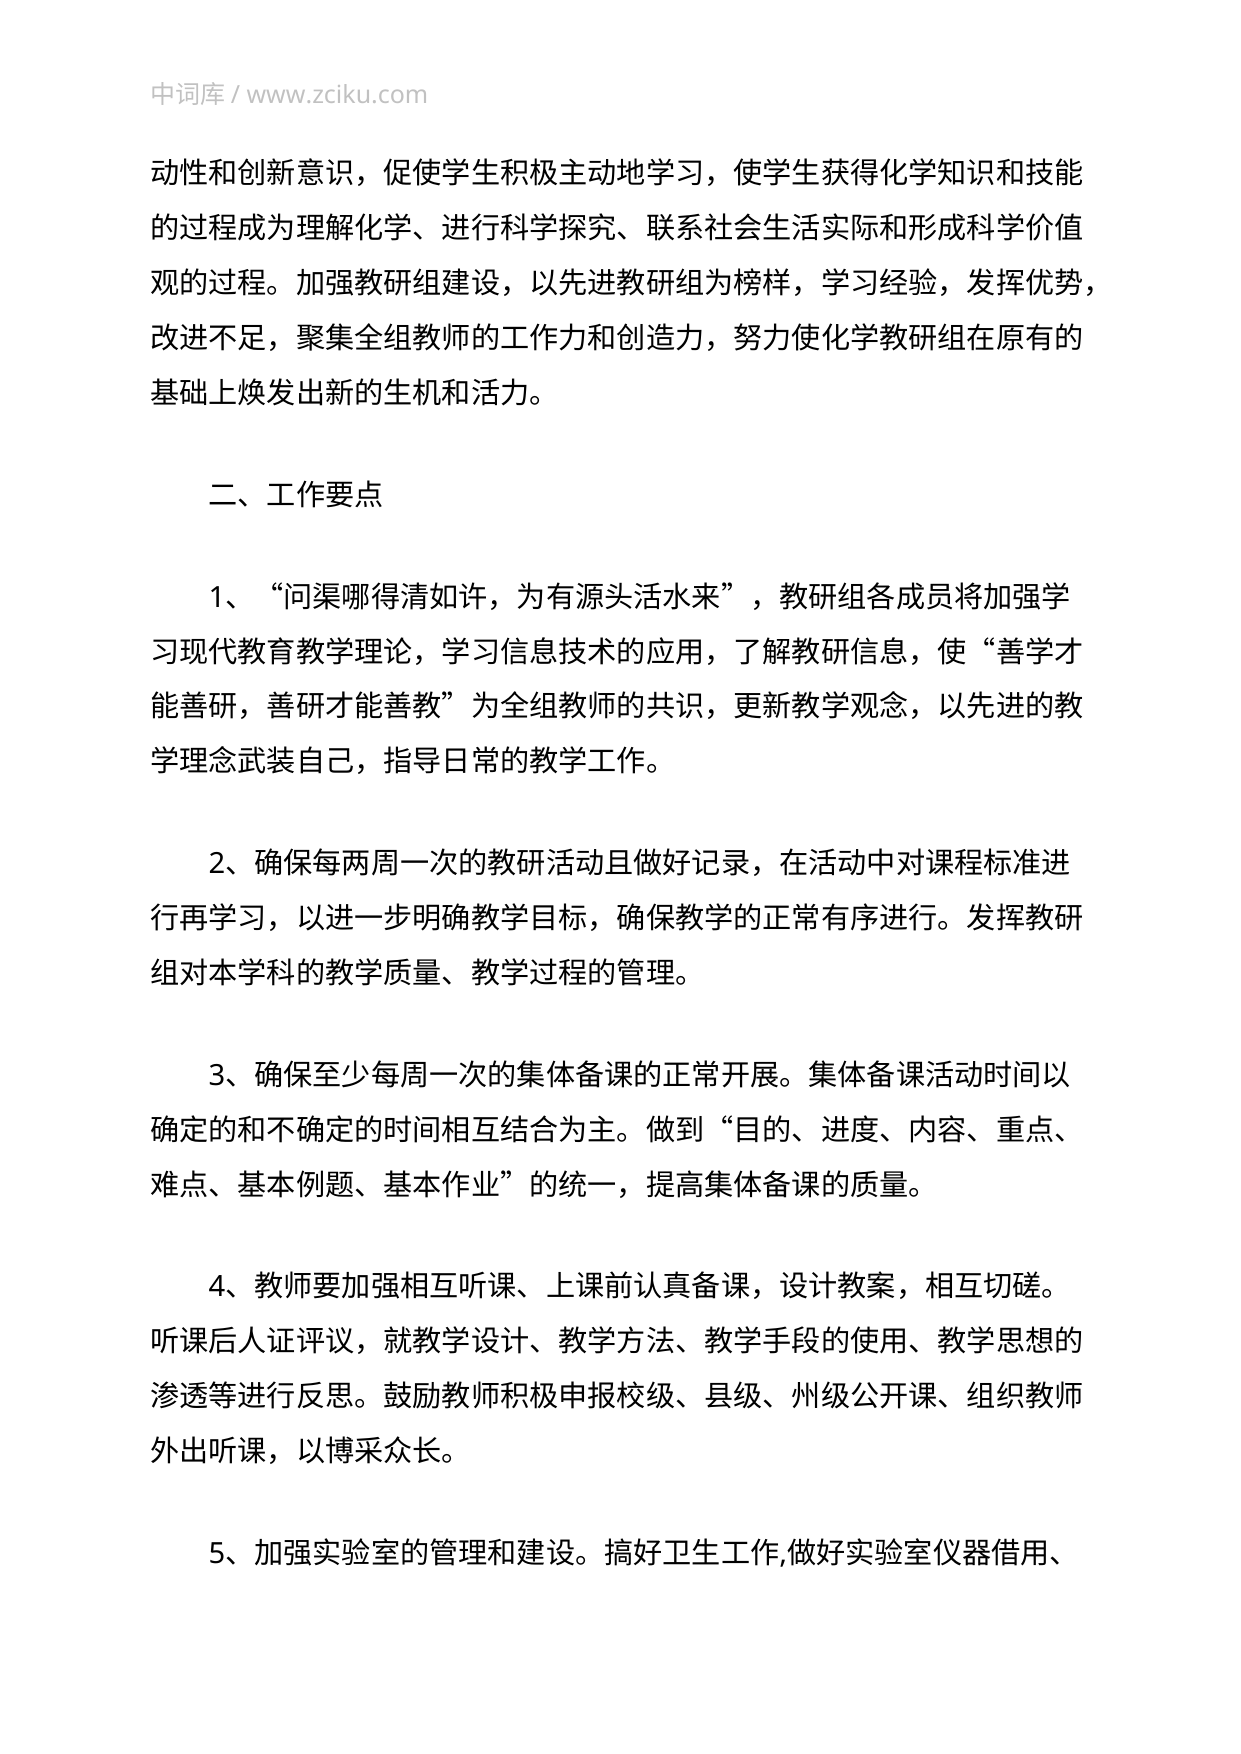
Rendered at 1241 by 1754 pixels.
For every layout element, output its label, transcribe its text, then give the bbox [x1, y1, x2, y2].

text 二、工作要点 [150, 471, 1090, 514]
text 1、“问渠哪得清如许，为有源头活水来”，教研组各成员将加强学习现代教育教学理论，学习信息技术的应用，了解教研信息，使“善学才能善研，善研才能善教”为全组教师的共识，更新教学观念，以先进的教学理念武装自己，指导日常的教学工作。 [150, 573, 1090, 780]
text 2、确保每两周一次的教研活动且做好记录，在活动中对课程标准进行再学习，以进一步明确教学目标，确保教学的正常有序进行。发挥教研组对本学科的教学质量、教学过程的管理。 [150, 840, 1090, 992]
text 3、确保至少每周一次的集体备课的正常开展。集体备课活动时间以确定的和不确定的时间相互结合为主。做到“目的、进度、内容、重点、难点、基本例题、基本作业”的统一，提高集体备课的质量。 [150, 1051, 1090, 1203]
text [150, 1529, 1090, 1572]
text 4、教师要加强相互听课、上课前认真备课，设计教案，相互切磋。听课后人证评议，就教学设计、教学方法、教学手段的使用、教学思想的渗透等进行反思。鼓励教师积极申报校级、县级、州级公开课、组织教师外出听课，以博采众长。 [150, 1263, 1090, 1470]
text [150, 150, 1090, 412]
